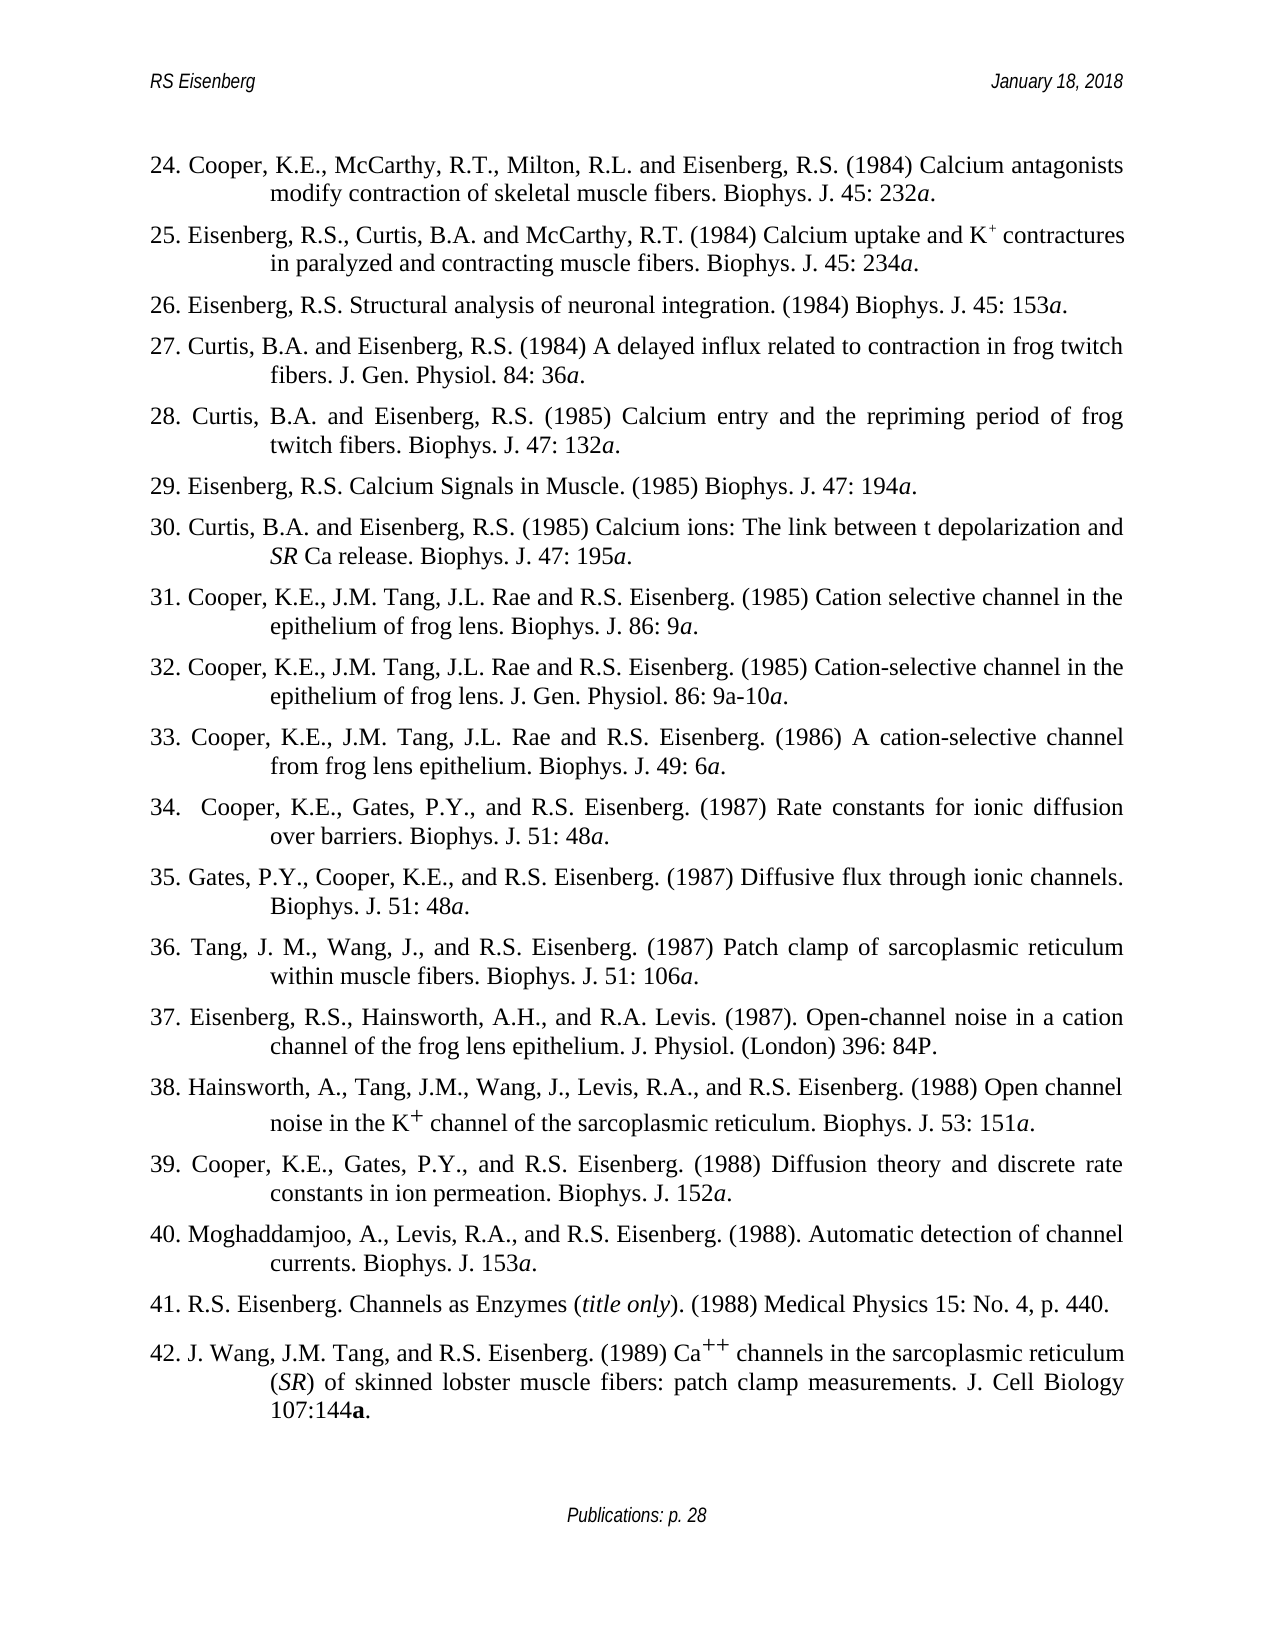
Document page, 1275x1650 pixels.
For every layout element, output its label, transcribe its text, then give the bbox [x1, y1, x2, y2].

text 31. Cooper, K.E., J.M. Tang, J.L. Rae and R.S. Eisenberg. (1985) Cation selective channel in the epithelium of frog lens. Biophys. J. 86: 9a. [150, 582, 1125, 640]
text 28. Curtis, B.A. and Eisenberg, R.S. (1985) Calcium entry and the repriming period of frog twitch fibers. Biophys. J. 47: 132a. [150, 401, 1125, 458]
text 36. Tang, J. M., Wang, J., and R.S. Eisenberg. (1987) Patch clamp of sarcoplasmic reticulum within muscle fibers. Biophys. J. 51: 106a. [150, 932, 1125, 990]
text 35. Gates, P.Y., Cooper, K.E., and R.S. Eisenberg. (1987) Diffusive flux through ionic channels. Biophys. J. 51: 48a. [150, 862, 1125, 920]
text 40. Moghaddamjoo, A., Levis, R.A., and R.S. Eisenberg. (1988). Automatic detection of channel currents. Biophys. J. 153a. [150, 1219, 1125, 1277]
text 41. R.S. Eisenberg. Channels as Enzymes (title only). (1988) Medical Physics 15: No. 4, p. 440. [150, 1289, 1125, 1318]
text 37. Eisenberg, R.S., Hainsworth, A.H., and R.A. Levis. (1987). Open-channel noise in a cation channel of the frog lens epithelium. J. Physiol. (London) 396: 84P. [150, 1002, 1125, 1060]
text 26. Eisenberg, R.S. Structural analysis of neuronal integration. (1984) Biophys. J. 45: 153a. [150, 290, 1125, 318]
text 39. Cooper, K.E., Gates, P.Y., and R.S. Eisenberg. (1988) Diffusion theory and discrete rate constants in ion permeation. Biophys. J. 152a. [150, 1149, 1125, 1207]
text 24. Cooper, K.E., McCarthy, R.T., Milton, R.L. and Eisenberg, R.S. (1984) Calcium antagonists modify contraction of skeletal muscle fibers. Biophys. J. 45: 232a. [150, 150, 1125, 207]
text 30. Curtis, B.A. and Eisenberg, R.S. (1985) Calcium ions: The link between t depolarization and SR Ca release. Biophys. J. 47: 195a. [150, 512, 1125, 570]
text 29. Eisenberg, R.S. Calcium Signals in Muscle. (1985) Biophys. J. 47: 194a. [150, 471, 1125, 500]
text 27. Curtis, B.A. and Eisenberg, R.S. (1984) A delayed influx related to contraction in frog twitch fibers. J. Gen. Physiol. 84: 36a. [150, 331, 1125, 388]
text 32. Cooper, K.E., J.M. Tang, J.L. Rae and R.S. Eisenberg. (1985) Cation-selective channel in the epithelium of frog lens. J. Gen. Physiol. 86: 9a-10a. [150, 652, 1125, 710]
text 38. Hainsworth, A., Tang, J.M., Wang, J., Levis, R.A., and R.S. Eisenberg. (1988) Open channel noise in the K+ channel of the sarcoplasmic reticulum. Biophys. J. 53: 151a. [150, 1072, 1125, 1137]
text 33. Cooper, K.E., J.M. Tang, J.L. Rae and R.S. Eisenberg. (1986) A cation-selective channel from frog lens epithelium. Biophys. J. 49: 6a. [150, 722, 1125, 780]
text 42. J. Wang, J.M. Tang, and R.S. Eisenberg. (1989) Ca++ channels in the sarcoplasmic reticulum (SR) of skinned lobster muscle fibers: patch clamp measurements. J. Cell Biology 107:144a. [150, 1331, 1125, 1424]
text 25. Eisenberg, R.S., Curtis, B.A. and McCarthy, R.T. (1984) Calcium uptake and K+ contractures in paralyzed and contracting muscle fibers. Biophys. J. 45: 234a. [150, 220, 1125, 277]
text 34. Cooper, K.E., Gates, P.Y., and R.S. Eisenberg. (1987) Rate constants for ionic diffusion over barriers. Biophys. J. 51: 48a. [150, 792, 1125, 850]
